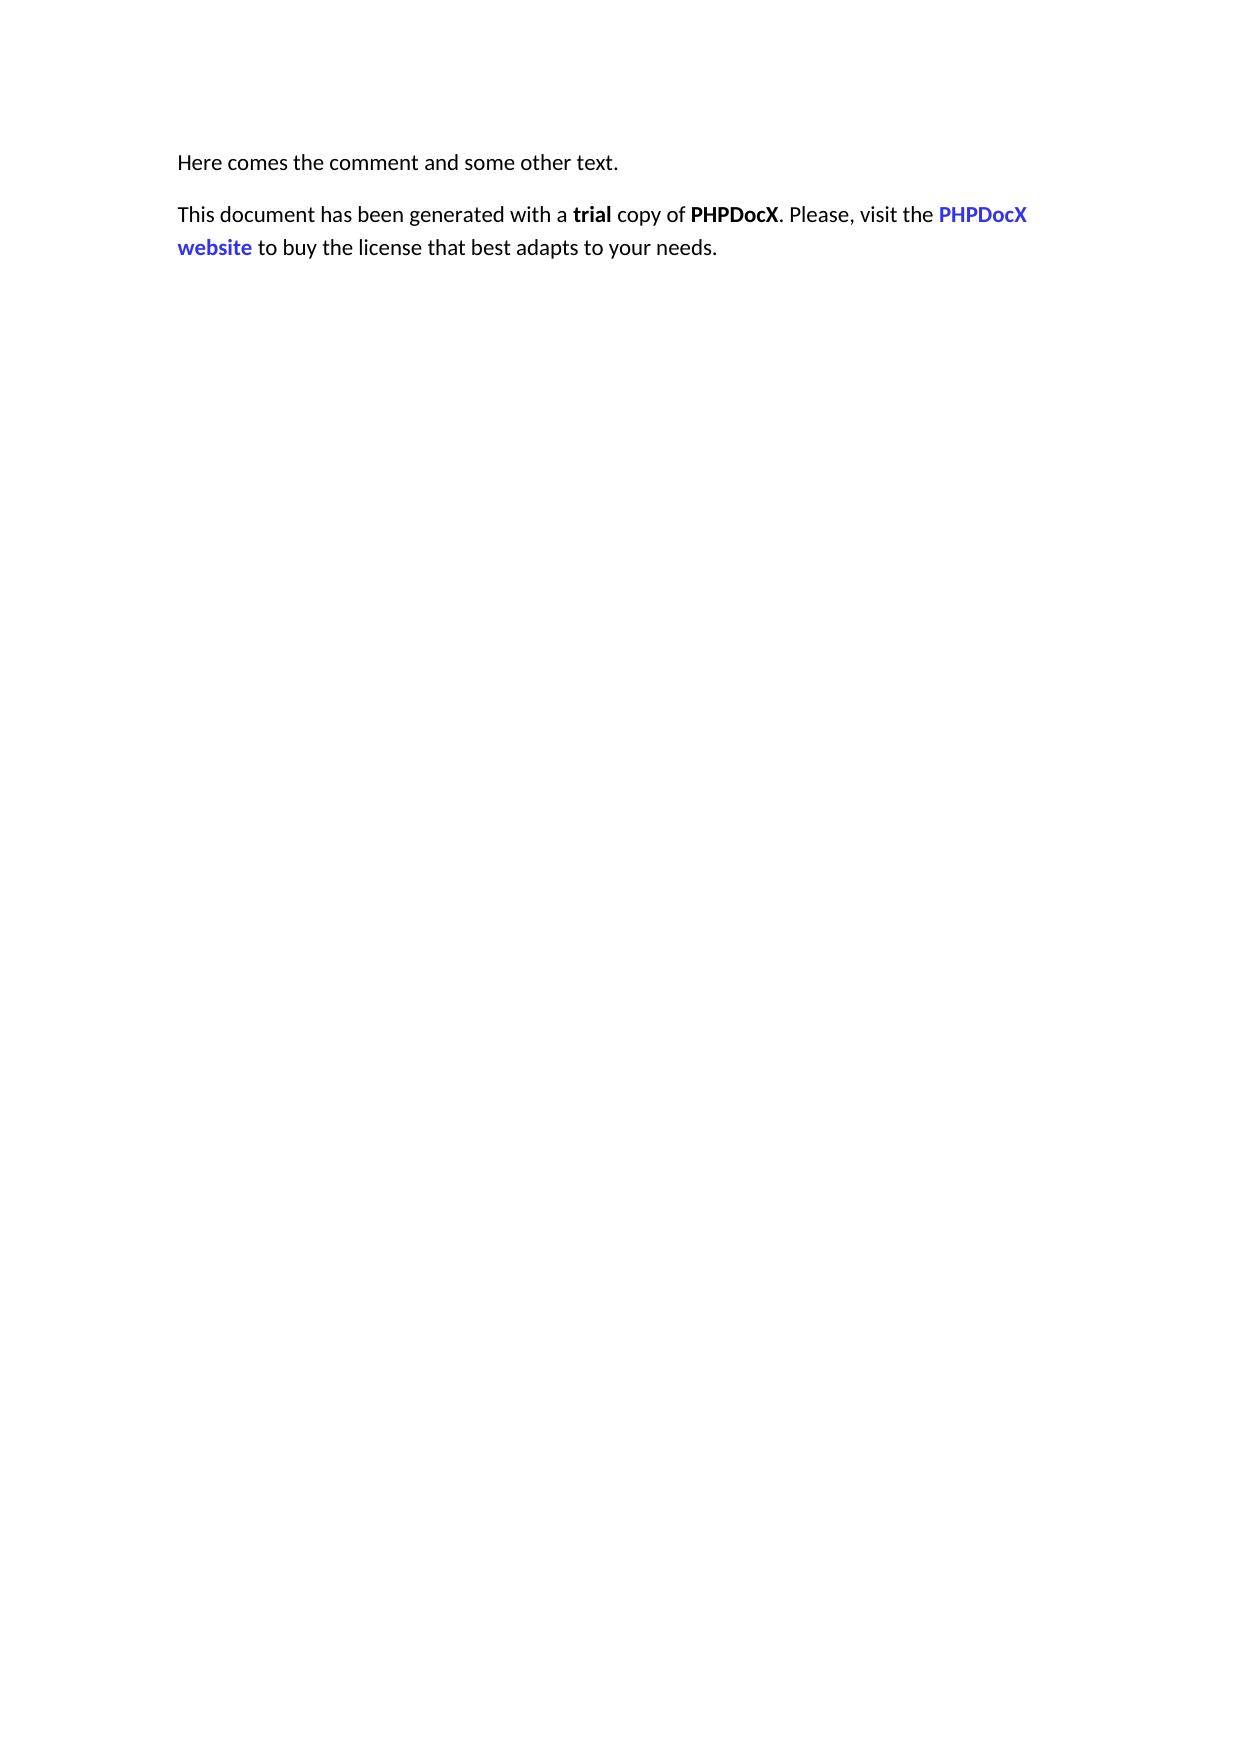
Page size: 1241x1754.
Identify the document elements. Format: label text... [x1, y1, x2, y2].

text Here comes the comment and some other text. [177, 148, 1063, 176]
text This document has been generated with a trial copy of PHPDocX. Please, visit the PHPDocX website to buy the license that best adapts to your needs. [177, 201, 1063, 261]
